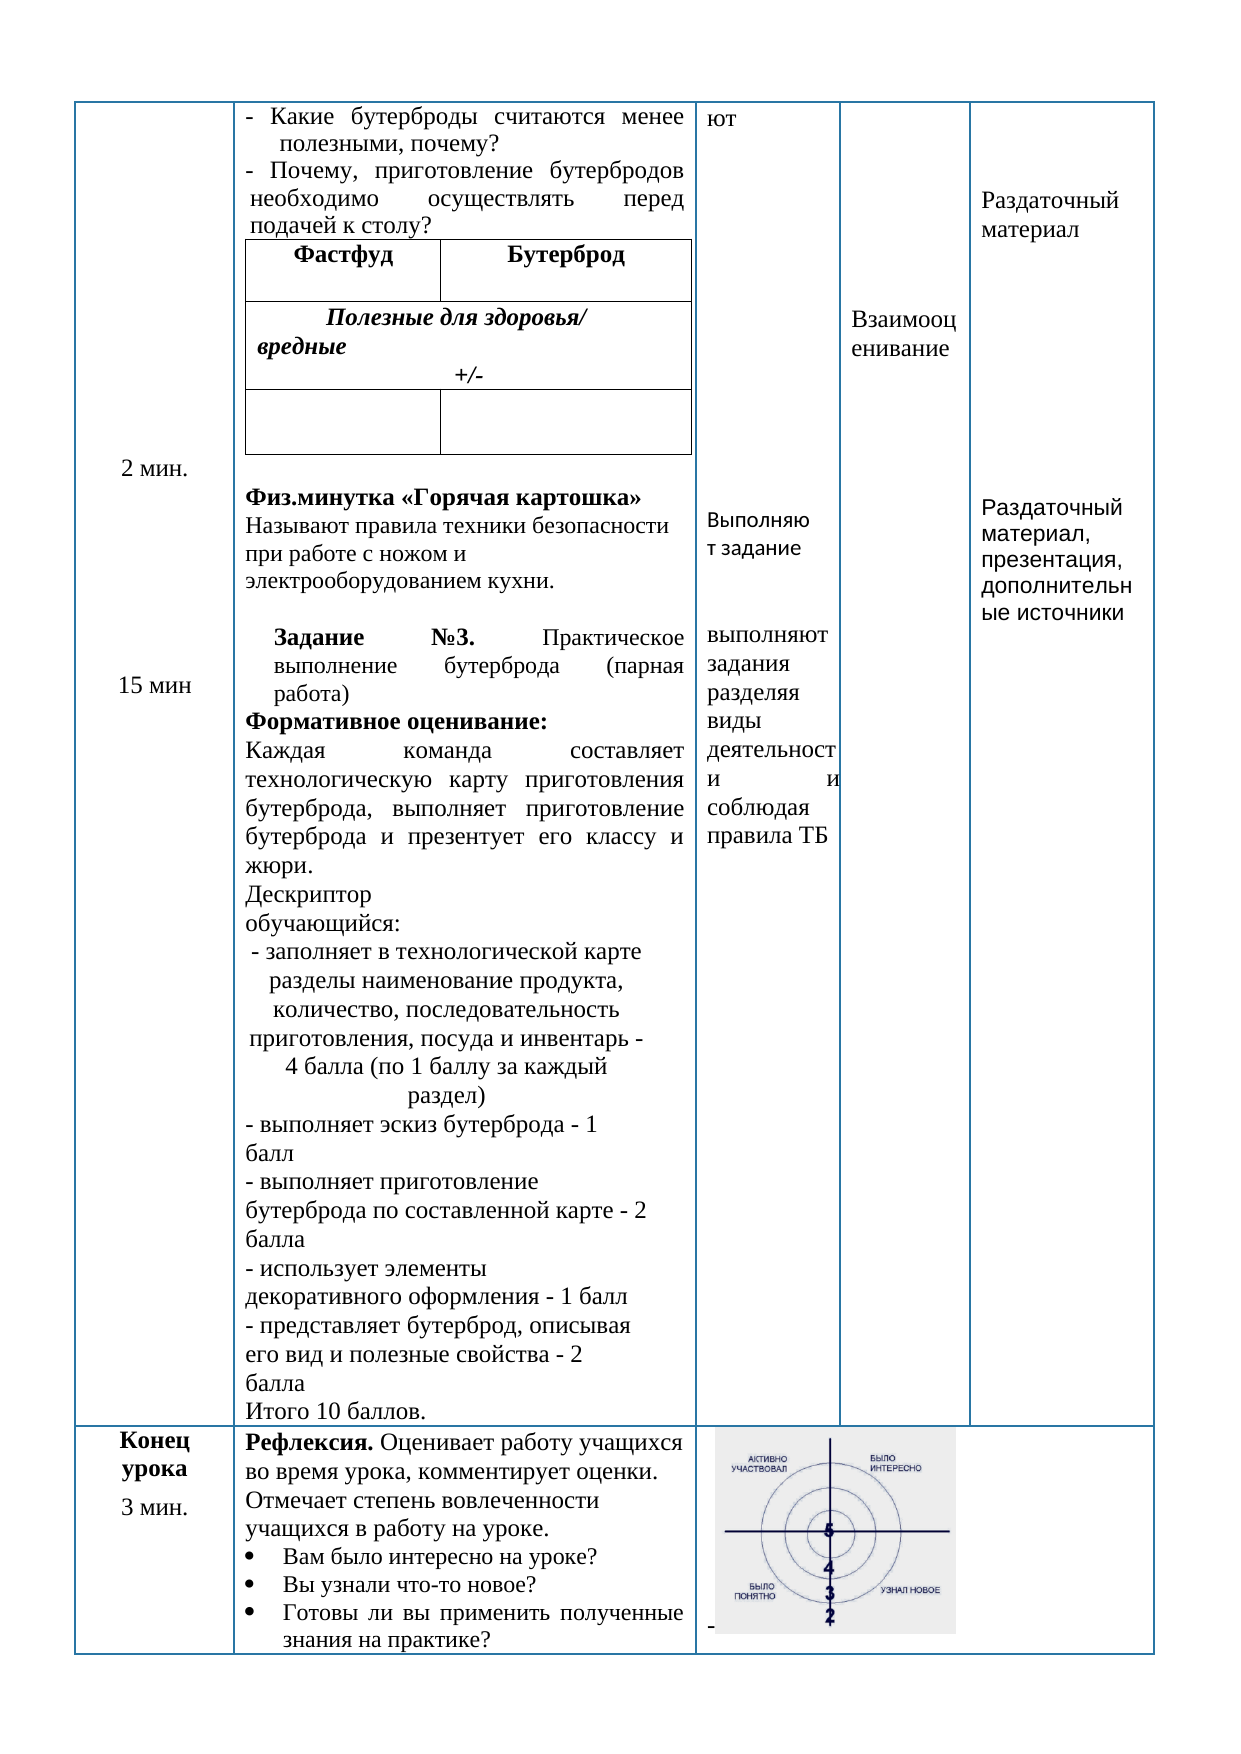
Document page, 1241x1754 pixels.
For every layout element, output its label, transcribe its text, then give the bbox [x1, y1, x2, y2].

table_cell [235, 103, 695, 1425]
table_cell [971, 103, 1153, 1425]
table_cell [697, 103, 839, 1425]
picture [715, 1427, 956, 1634]
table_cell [76, 103, 233, 1425]
table_cell Конец урока 3 мин. [76, 1427, 233, 1653]
table_cell Рефлексия. Оценивает работу учащихся во время урока, комментирует оценки. Отмечает степень вовлеченности учащихся в работу на уроке. Вам было интересно на уроке? Вы узнали что-то новое? Готовы ли вы применить полученные знания на практике? [235, 1427, 695, 1653]
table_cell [841, 103, 969, 1425]
table_cell - [697, 1427, 1153, 1653]
